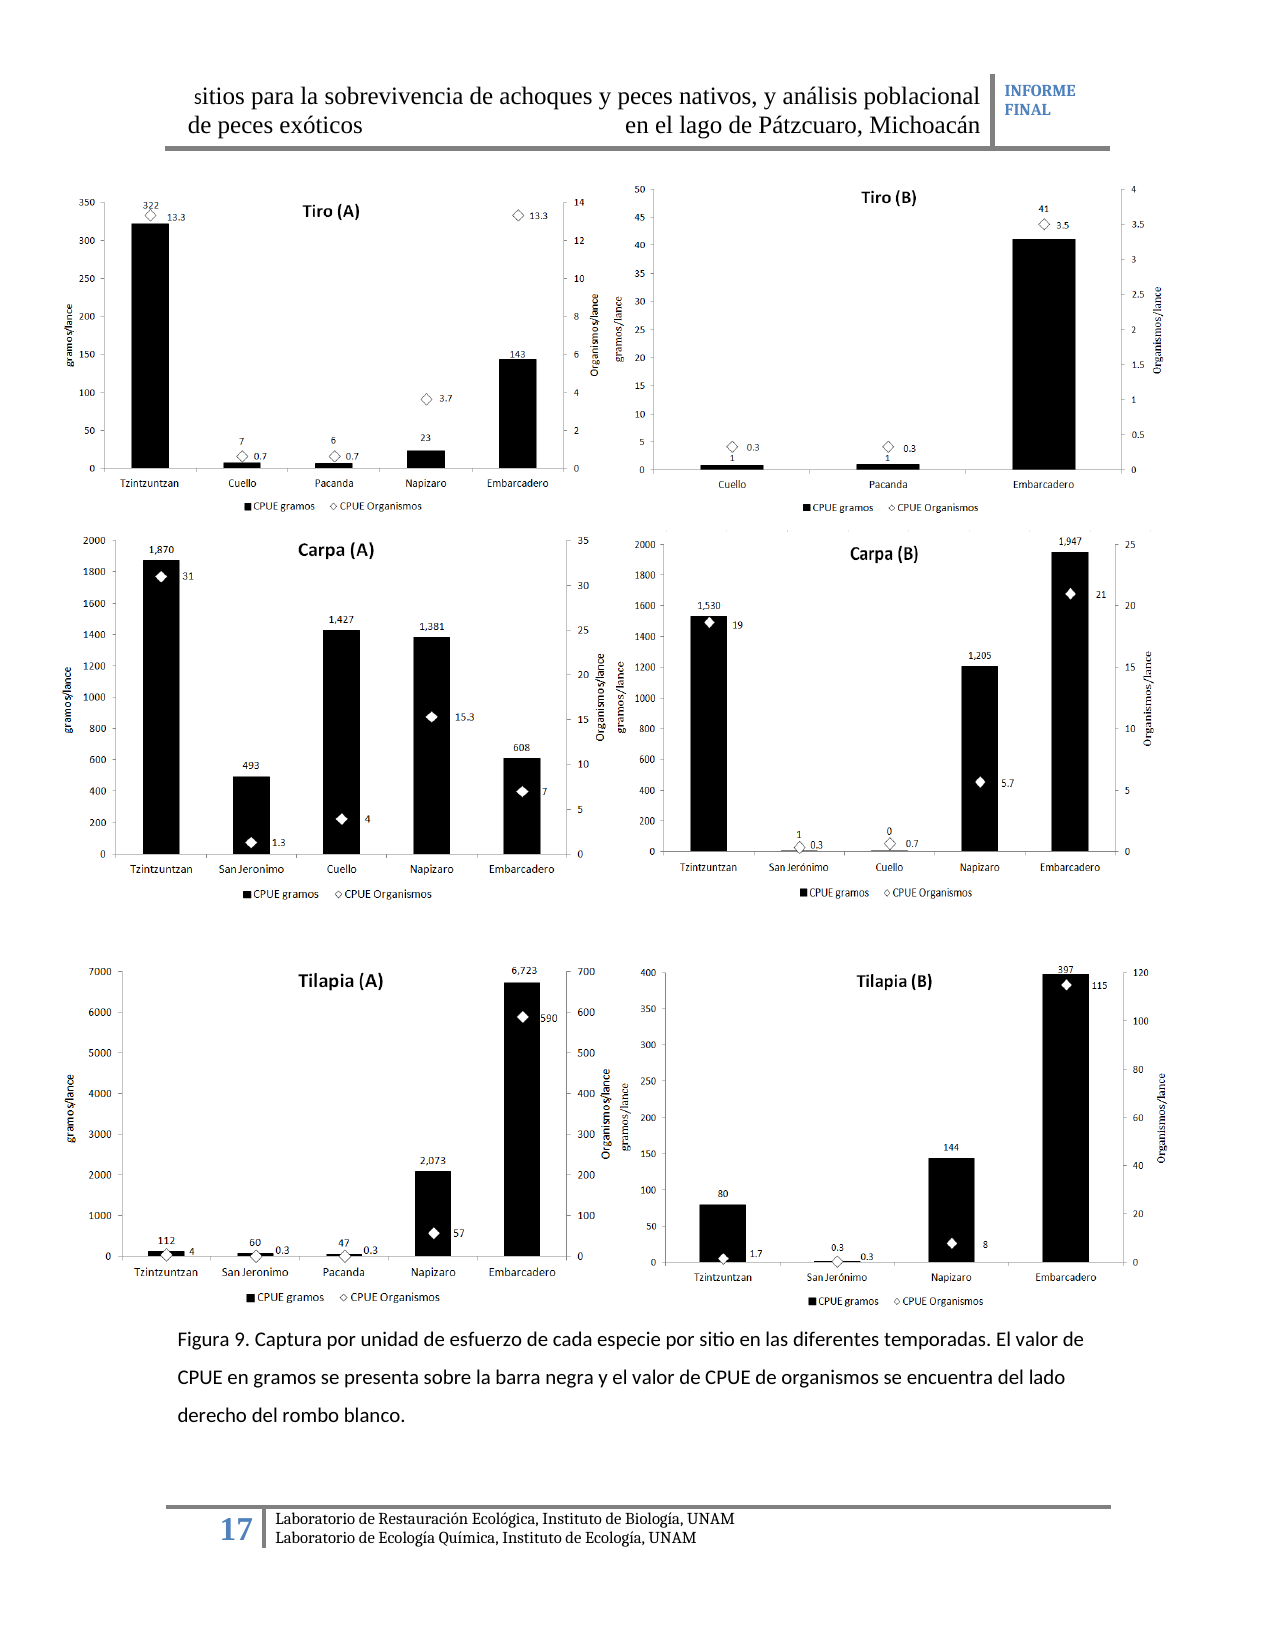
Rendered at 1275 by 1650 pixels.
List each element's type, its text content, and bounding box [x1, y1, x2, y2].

picture [59, 179, 1168, 517]
text Figura 9. Captura por unidad de esfuerzo de cada especie por sitio en las diferentes temporadas. El valor de CPUE en gramos se presenta sobre la barra negra y el valor de CPUE de organismos se encuentra del lado derecho del rombo blanco. [177, 1326, 1122, 1428]
picture [59, 960, 1173, 1312]
picture [59, 530, 1158, 905]
